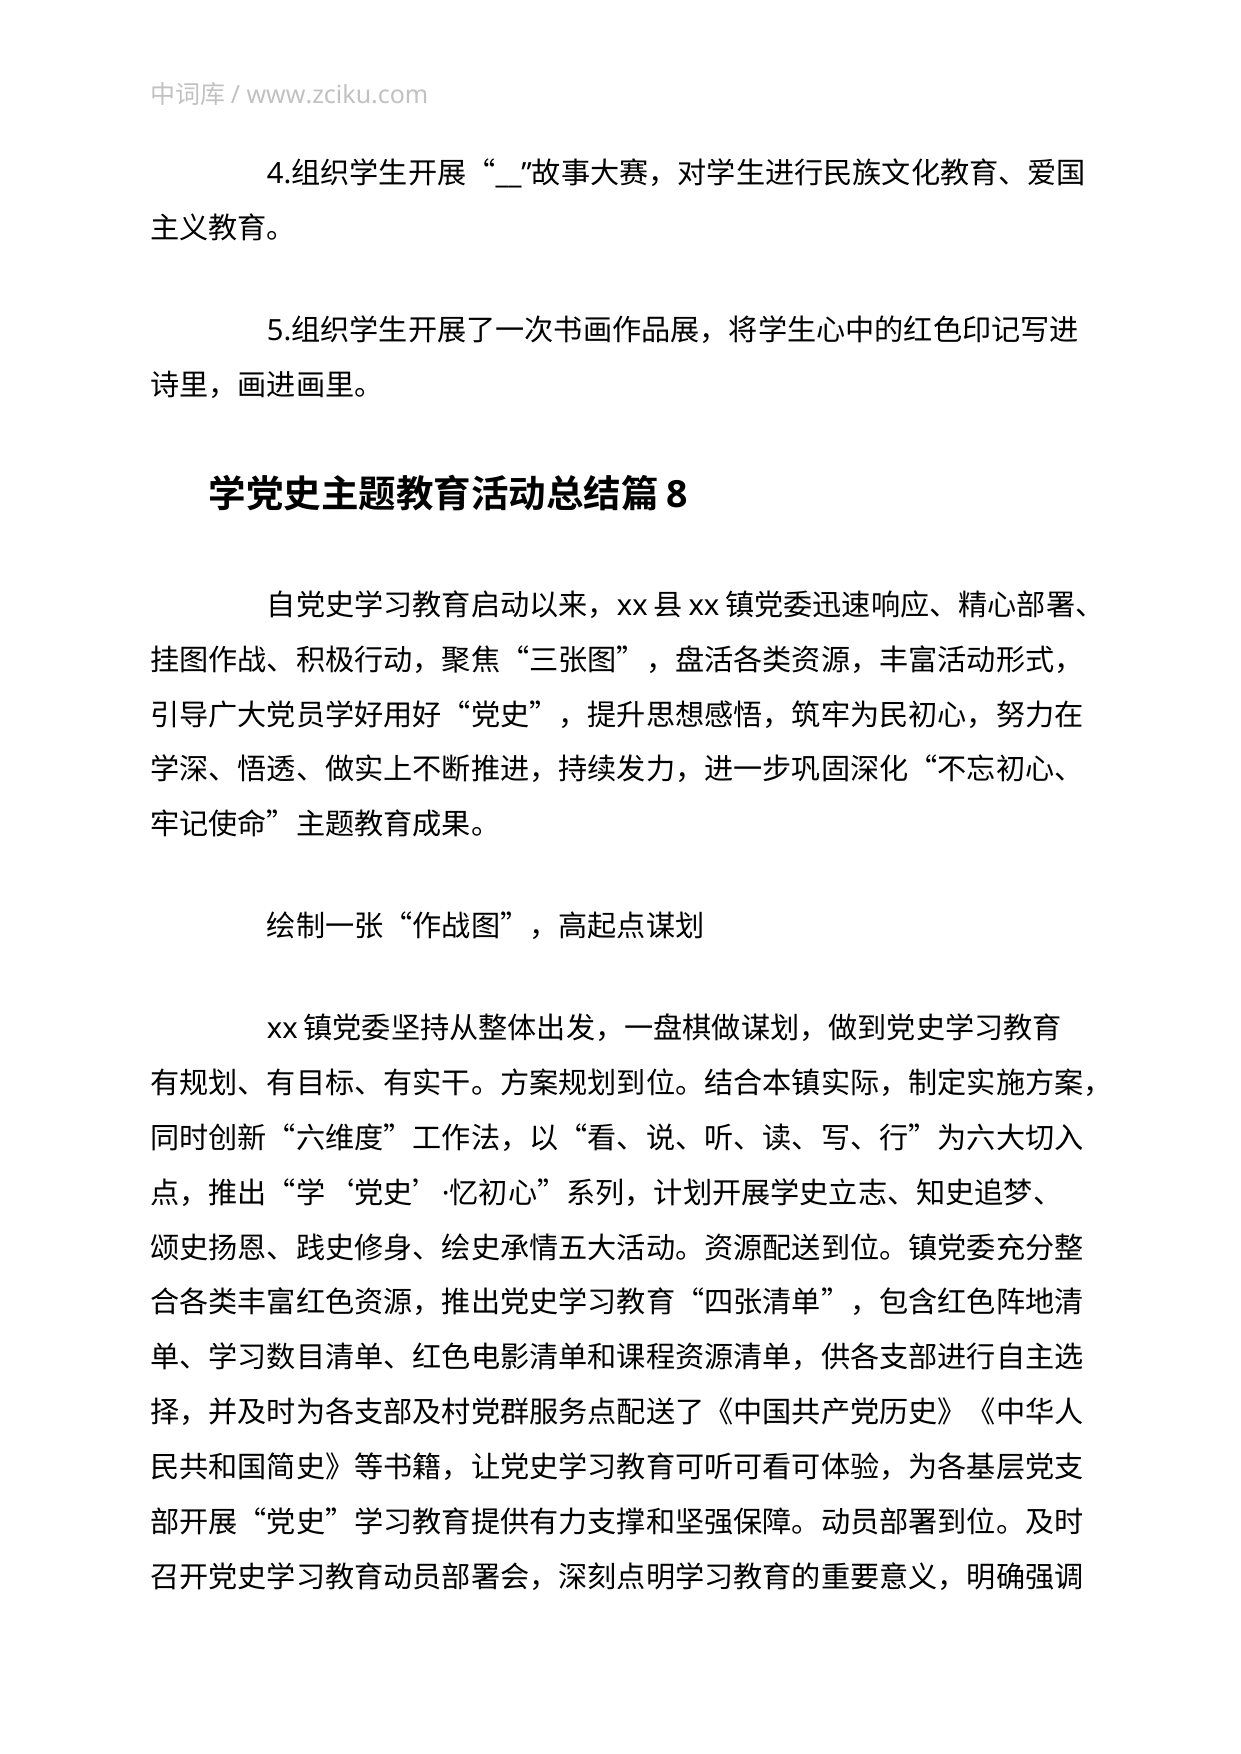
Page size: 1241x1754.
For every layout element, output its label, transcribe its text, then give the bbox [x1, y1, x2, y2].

text 自党史学习教育启动以来，xx县xx镇党委迅速响应、精心部署、挂图作战、积极行动，聚焦“三张图”，盘活各类资源，丰富活动形式，引导广大党员学好用好“党史”，提升思想感悟，筑牢为民初心，努力在学深、悟透、做实上不断推进，持续发力，进一步巩固深化“不忘初心、牢记使命”主题教育成果。 [150, 581, 1090, 843]
text 5.组织学生开展了一次书画作品展，将学生心中的红色印记写进诗里，画进画里。 [150, 307, 1090, 404]
text 4.组织学生开展“__”故事大赛，对学生进行民族文化教育、爱国主义教育。 [150, 150, 1090, 247]
text 学党史主题教育活动总结篇8 [150, 463, 1090, 518]
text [150, 1004, 1090, 1596]
text 绘制一张“作战图”，高起点谋划 [150, 903, 1090, 945]
